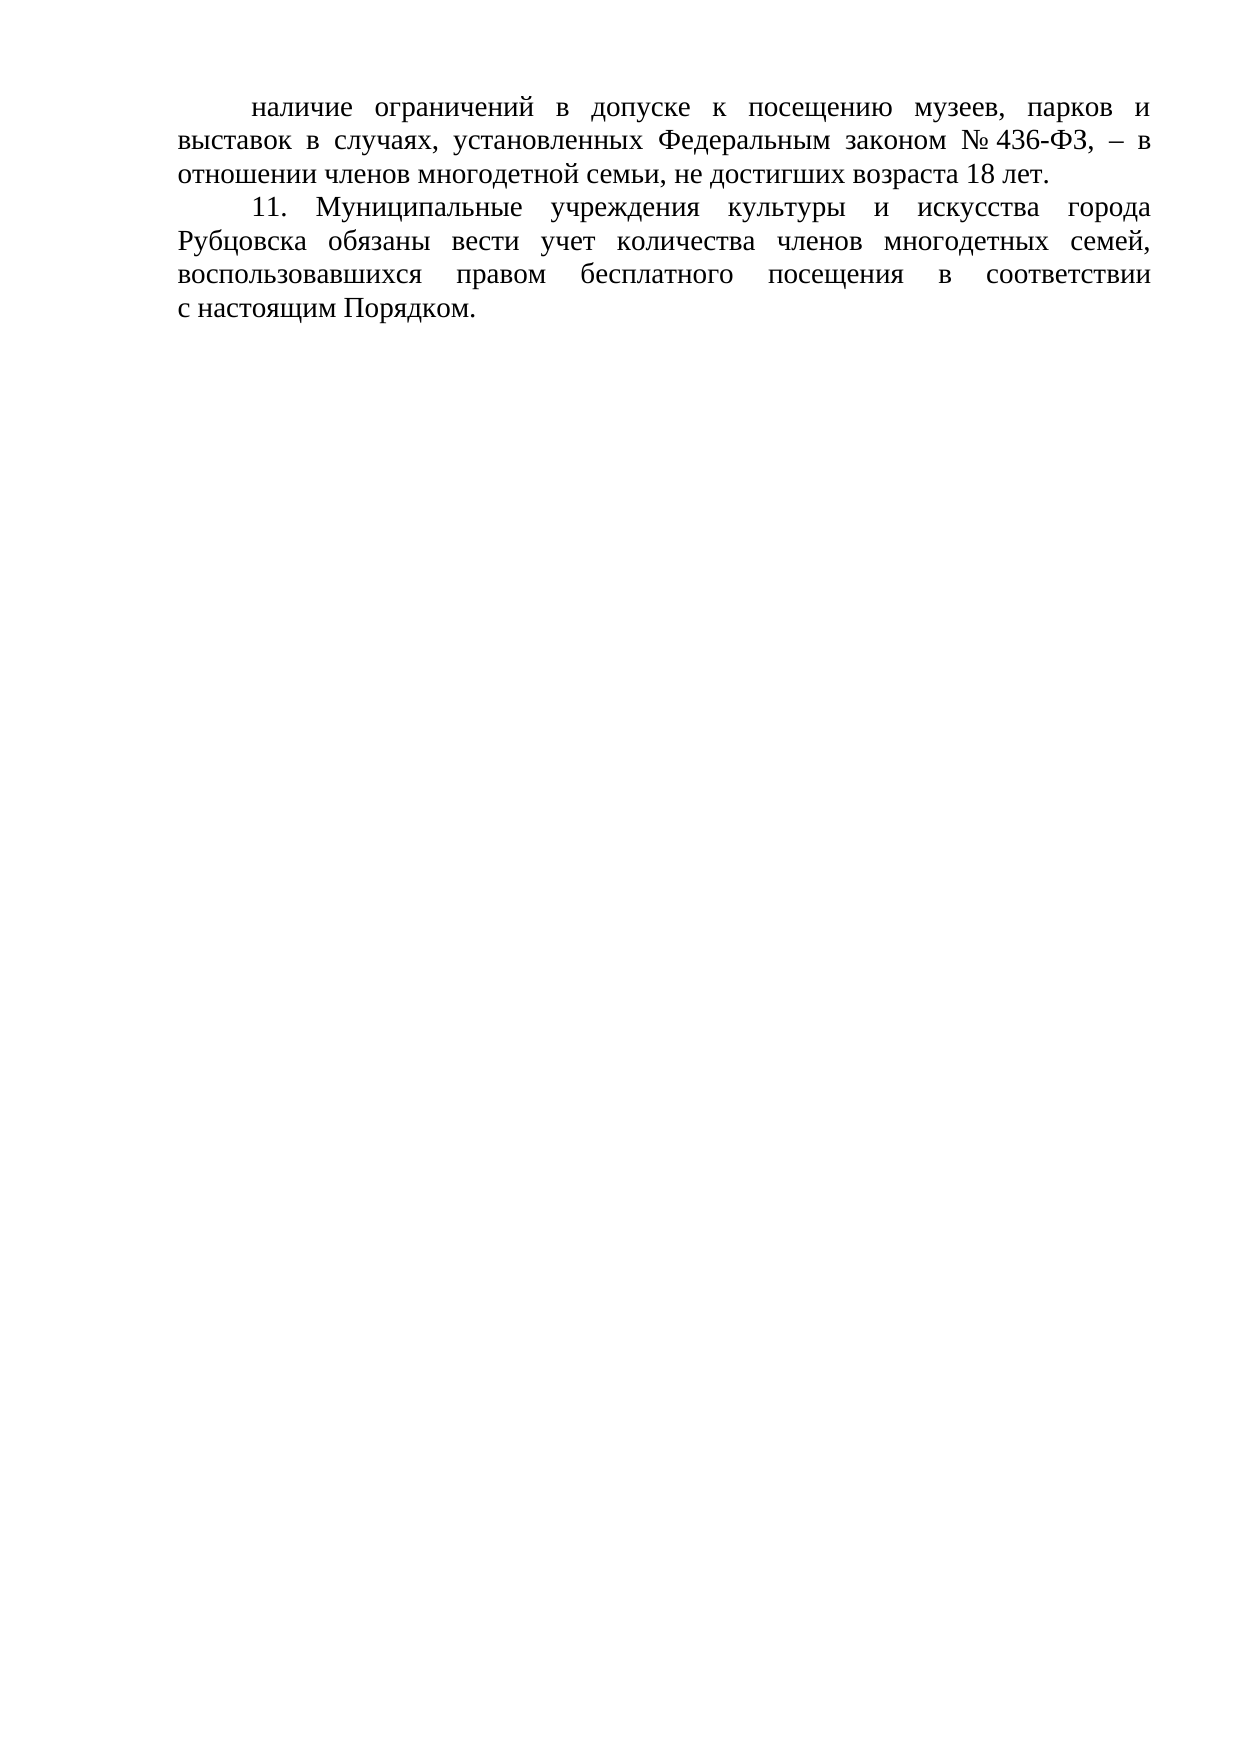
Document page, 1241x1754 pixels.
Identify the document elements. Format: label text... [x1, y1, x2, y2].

text наличие ограничений в допуске к посещению музеев, парков и выставок в случаях, установленных Федеральным законом № 436-ФЗ, – в отношении членов многодетной семьи, не достигших возраста 18 лет. [177, 89, 1152, 189]
text 11. Муниципальные учреждения культуры и искусства города Рубцовска обязаны вести учет количества членов многодетных семей, воспользовавшихся правом бесплатного посещения в соответствии с настоящим Порядком. [177, 189, 1152, 323]
